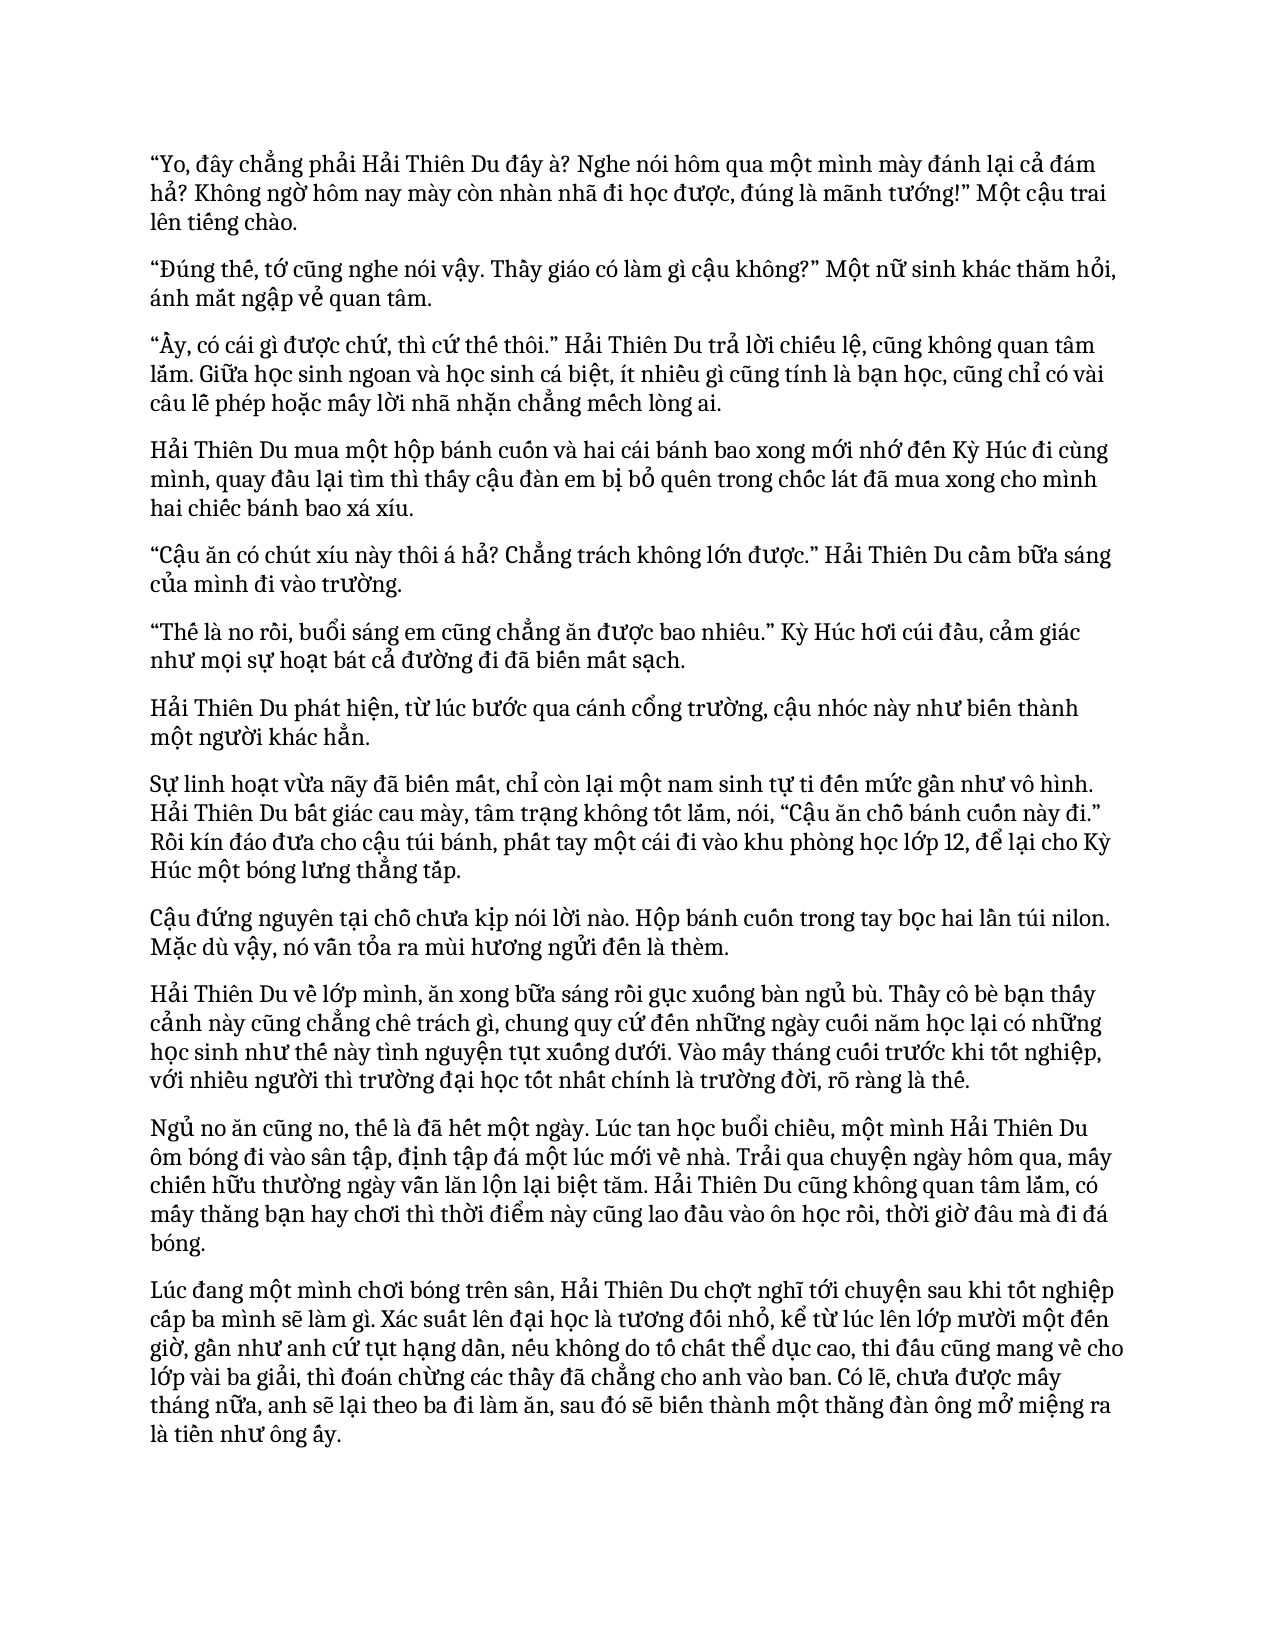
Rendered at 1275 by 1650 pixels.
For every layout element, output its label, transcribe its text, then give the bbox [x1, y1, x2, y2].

text Lúc đang một mình chơi bóng trên sân, Hải Thiên Du chợt nghĩ tới chuyện sau khi tốt nghiệp cấp ba mình sẽ làm gì. Xác suất lên đại học là tương đối nhỏ, kể từ lúc lên lớp mười một đến giờ, gần như anh cứ tụt hạng dần, nếu không do tố chất thể dục cao, thi đấu cũng mang về cho lớp vài ba giải, thì đoán chừng các thầy đã chẳng cho anh vào ban. Có lẽ, chưa được mấy tháng nữa, anh sẽ lại theo ba đi làm ăn, sau đó sẽ biến thành một thằng đàn ông mở miệng ra là tiền như ông ấy. [150, 1276, 1125, 1449]
text “Cậu ăn có chút xíu này thôi á hả? Chẳng trách không lớn được.” Hải Thiên Du cầm bữa sáng của mình đi vào trường. [150, 541, 1125, 599]
text Hải Thiên Du mua một hộp bánh cuốn và hai cái bánh bao xong mới nhớ đến Kỳ Húc đi cùng mình, quay đầu lại tìm thì thấy cậu đàn em bị bỏ quên trong chốc lát đã mua xong cho mình hai chiếc bánh bao xá xíu. [150, 436, 1125, 522]
text Hải Thiên Du về lớp mình, ăn xong bữa sáng rồi gục xuống bàn ngủ bù. Thầy cô bè bạn thấy cảnh này cũng chẳng chê trách gì, chung quy cứ đến những ngày cuối năm học lại có những học sinh như thế này tình nguyện tụt xuống dưới. Vào mấy tháng cuối trước khi tốt nghiệp, với nhiều người thì trường đại học tốt nhất chính là trường đời, rõ ràng là thế. [150, 980, 1125, 1095]
text Cậu đứng nguyên tại chỗ chưa kịp nói lời nào. Hộp bánh cuốn trong tay bọc hai lần túi nilon. Mặc dù vậy, nó vẫn tỏa ra mùi hương ngửi đến là thèm. [150, 904, 1125, 961]
text “Ầy, có cái gì được chứ, thì cứ thế thôi.” Hải Thiên Du trả lời chiếu lệ, cũng không quan tâm lắm. Giữa học sinh ngoan và học sinh cá biệt, ít nhiều gì cũng tính là bạn học, cũng chỉ có vài câu lễ phép hoặc mấy lời nhã nhặn chẳng mếch lòng ai. [150, 331, 1125, 417]
text “Yo, đây chẳng phải Hải Thiên Du đấy à? Nghe nói hôm qua một mình mày đánh lại cả đám hả? Không ngờ hôm nay mày còn nhàn nhã đi học được, đúng là mãnh tướng!” Một cậu trai lên tiếng chào. [150, 150, 1125, 236]
text Hải Thiên Du phát hiện, từ lúc bước qua cánh cổng trường, cậu nhóc này như biến thành một người khác hẳn. [150, 694, 1125, 751]
text Ngủ no ăn cũng no, thế là đã hết một ngày. Lúc tan học buổi chiều, một mình Hải Thiên Du ôm bóng đi vào sân tập, định tập đá một lúc mới về nhà. Trải qua chuyện ngày hôm qua, mấy chiến hữu thường ngày vẫn lăn lộn lại biệt tăm. Hải Thiên Du cũng không quan tâm lắm, có mấy thằng bạn hay chơi thì thời điểm này cũng lao đầu vào ôn học rồi, thời giờ đâu mà đi đá bóng. [150, 1114, 1125, 1257]
text “Thế là no rồi, buổi sáng em cũng chẳng ăn được bao nhiêu.” Kỳ Húc hơi cúi đầu, cảm giác như mọi sự hoạt bát cả đường đi đã biến mất sạch. [150, 617, 1125, 675]
text Sự linh hoạt vừa nãy đã biến mất, chỉ còn lại một nam sinh tự ti đến mức gần như vô hình. Hải Thiên Du bất giác cau mày, tâm trạng không tốt lắm, nói, “Cậu ăn chỗ bánh cuốn này đi.” Rồi kín đáo đưa cho cậu túi bánh, phất tay một cái đi vào khu phòng học lớp 12, để lại cho Kỳ Húc một bóng lưng thẳng tắp. [150, 770, 1125, 885]
text “Đúng thế, tớ cũng nghe nói vậy. Thầy giáo có làm gì cậu không?” Một nữ sinh khác thăm hỏi, ánh mắt ngập vẻ quan tâm. [150, 255, 1125, 312]
